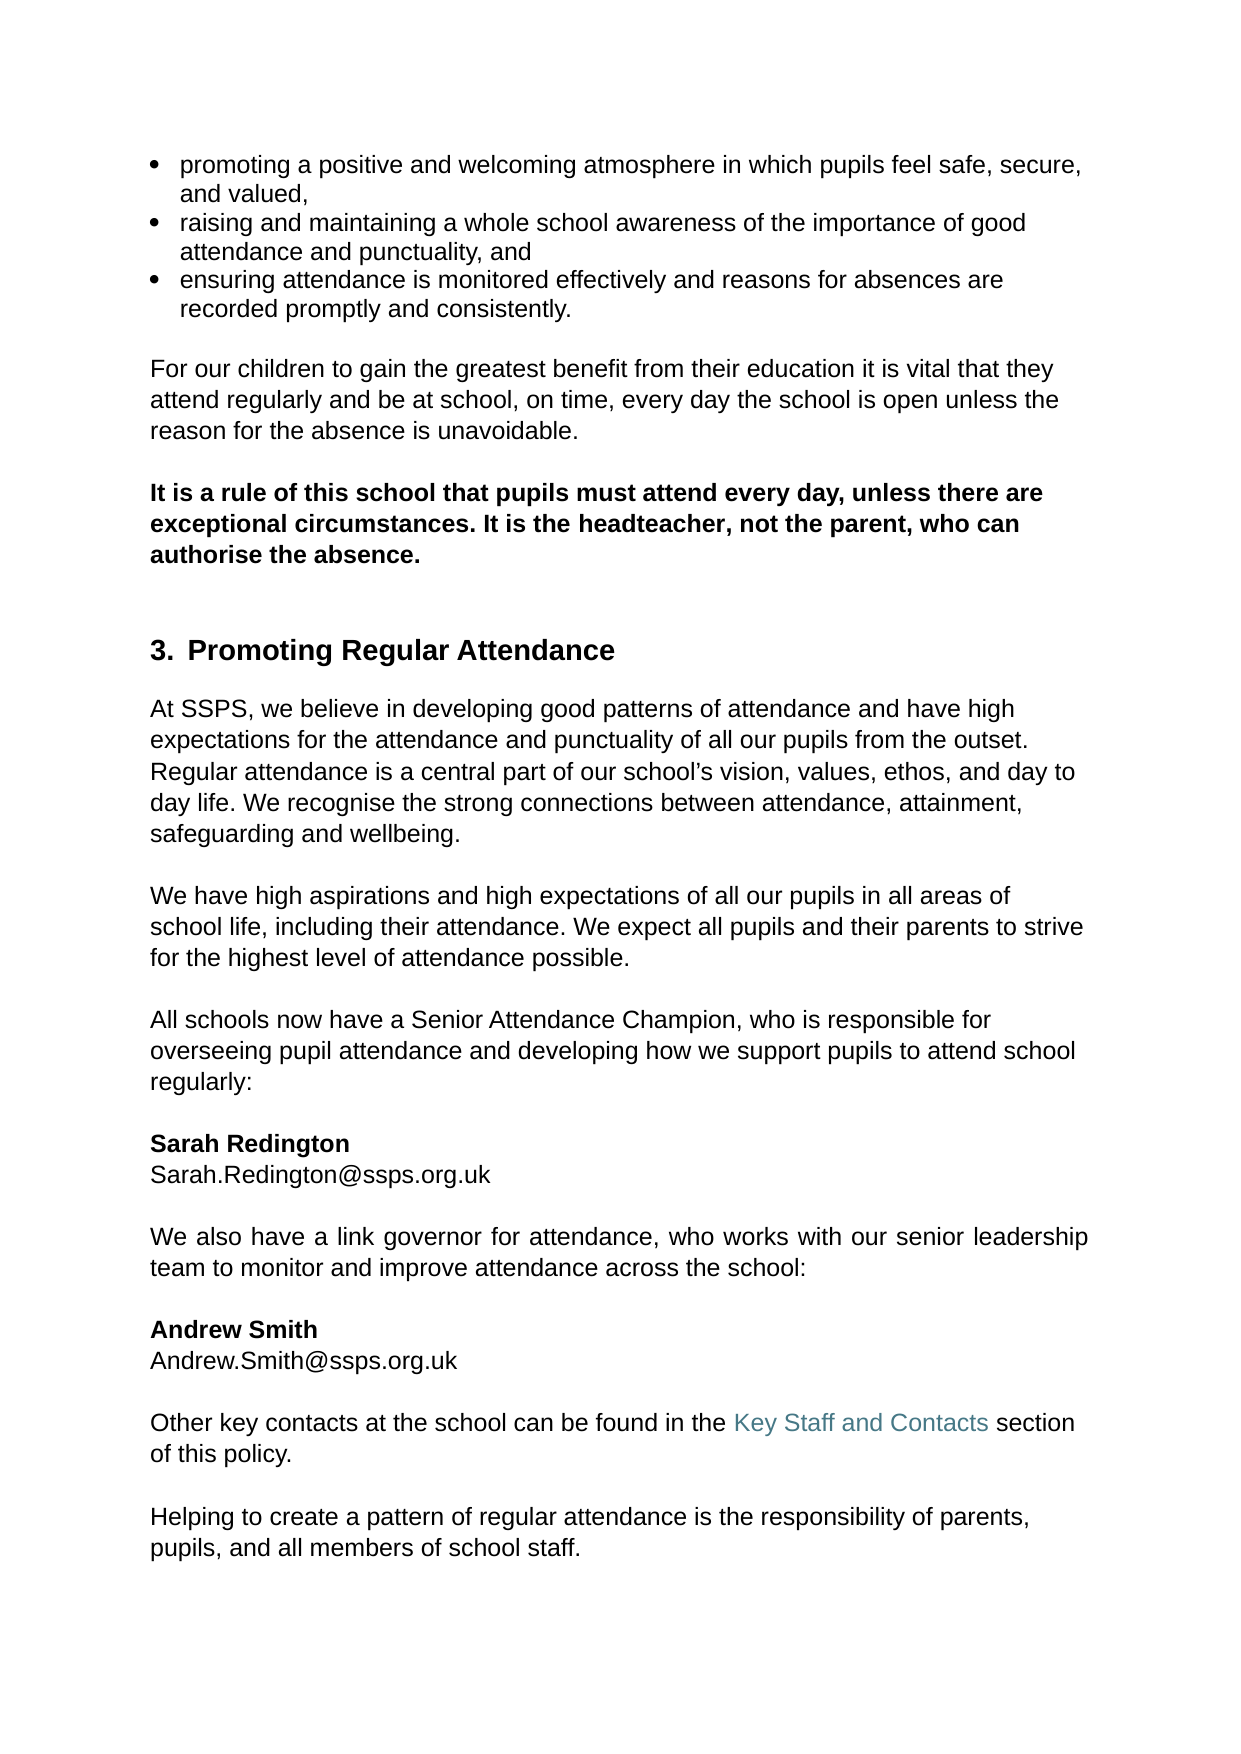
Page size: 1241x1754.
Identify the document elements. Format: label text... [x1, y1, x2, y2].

text Helping to create a pattern of regular attendance is the responsibility of parents, pupils, and all members of school staff. [150, 1501, 1090, 1561]
list promoting a positive and welcoming atmosphere in which pupils feel safe, secure, and valued, [150, 150, 1090, 208]
text Sarah Redington [150, 1129, 1090, 1158]
text Other key contacts at the school can be found in the Key Staff and Contacts section of this policy. [150, 1408, 1090, 1468]
text Sarah.Redington@ssps.org.uk [150, 1160, 1090, 1189]
text All schools now have a Senior Attendance Champion, who is responsible for overseeing pupil attendance and developing how we support pupils to attend school regularly: [150, 1005, 1090, 1096]
text We have high aspirations and high expectations of all our pupils in all areas of school life, including their attendance. We expect all pupils and their parents to strive for the highest level of attendance possible. [150, 881, 1090, 971]
text We also have a link governor for attendance, who works with our senior leadership team to monitor and improve attendance across the school: [150, 1222, 1090, 1282]
text It is a rule of this school that pupils must attend every day, unless there are exceptional circumstances. It is the headteacher, not the parent, who can authorise the absence. [150, 478, 1090, 569]
subtitle Promoting Regular Attendance [150, 633, 1090, 667]
text At SSPS, we believe in developing good patterns of attendance and have high expectations for the attendance and punctuality of all our pupils from the outset. Regular attendance is a central part of our school’s vision, values, ethos, and day to day life. We recognise the strong connections between attendance, attainment, safeguarding and wellbeing. [150, 694, 1090, 847]
list ensuring attendance is monitored effectively and reasons for absences are recorded promptly and consistently. [150, 265, 1090, 323]
text Andrew.Smith@ssps.org.uk [150, 1346, 1090, 1375]
list raising and maintaining a whole school awareness of the importance of good attendance and punctuality, and [150, 208, 1090, 265]
text Andrew Smith [150, 1315, 1090, 1344]
text For our children to gain the greatest benefit from their education it is vital that they attend regularly and be at school, on time, every day the school is open unless the reason for the absence is unavoidable. [150, 354, 1090, 445]
